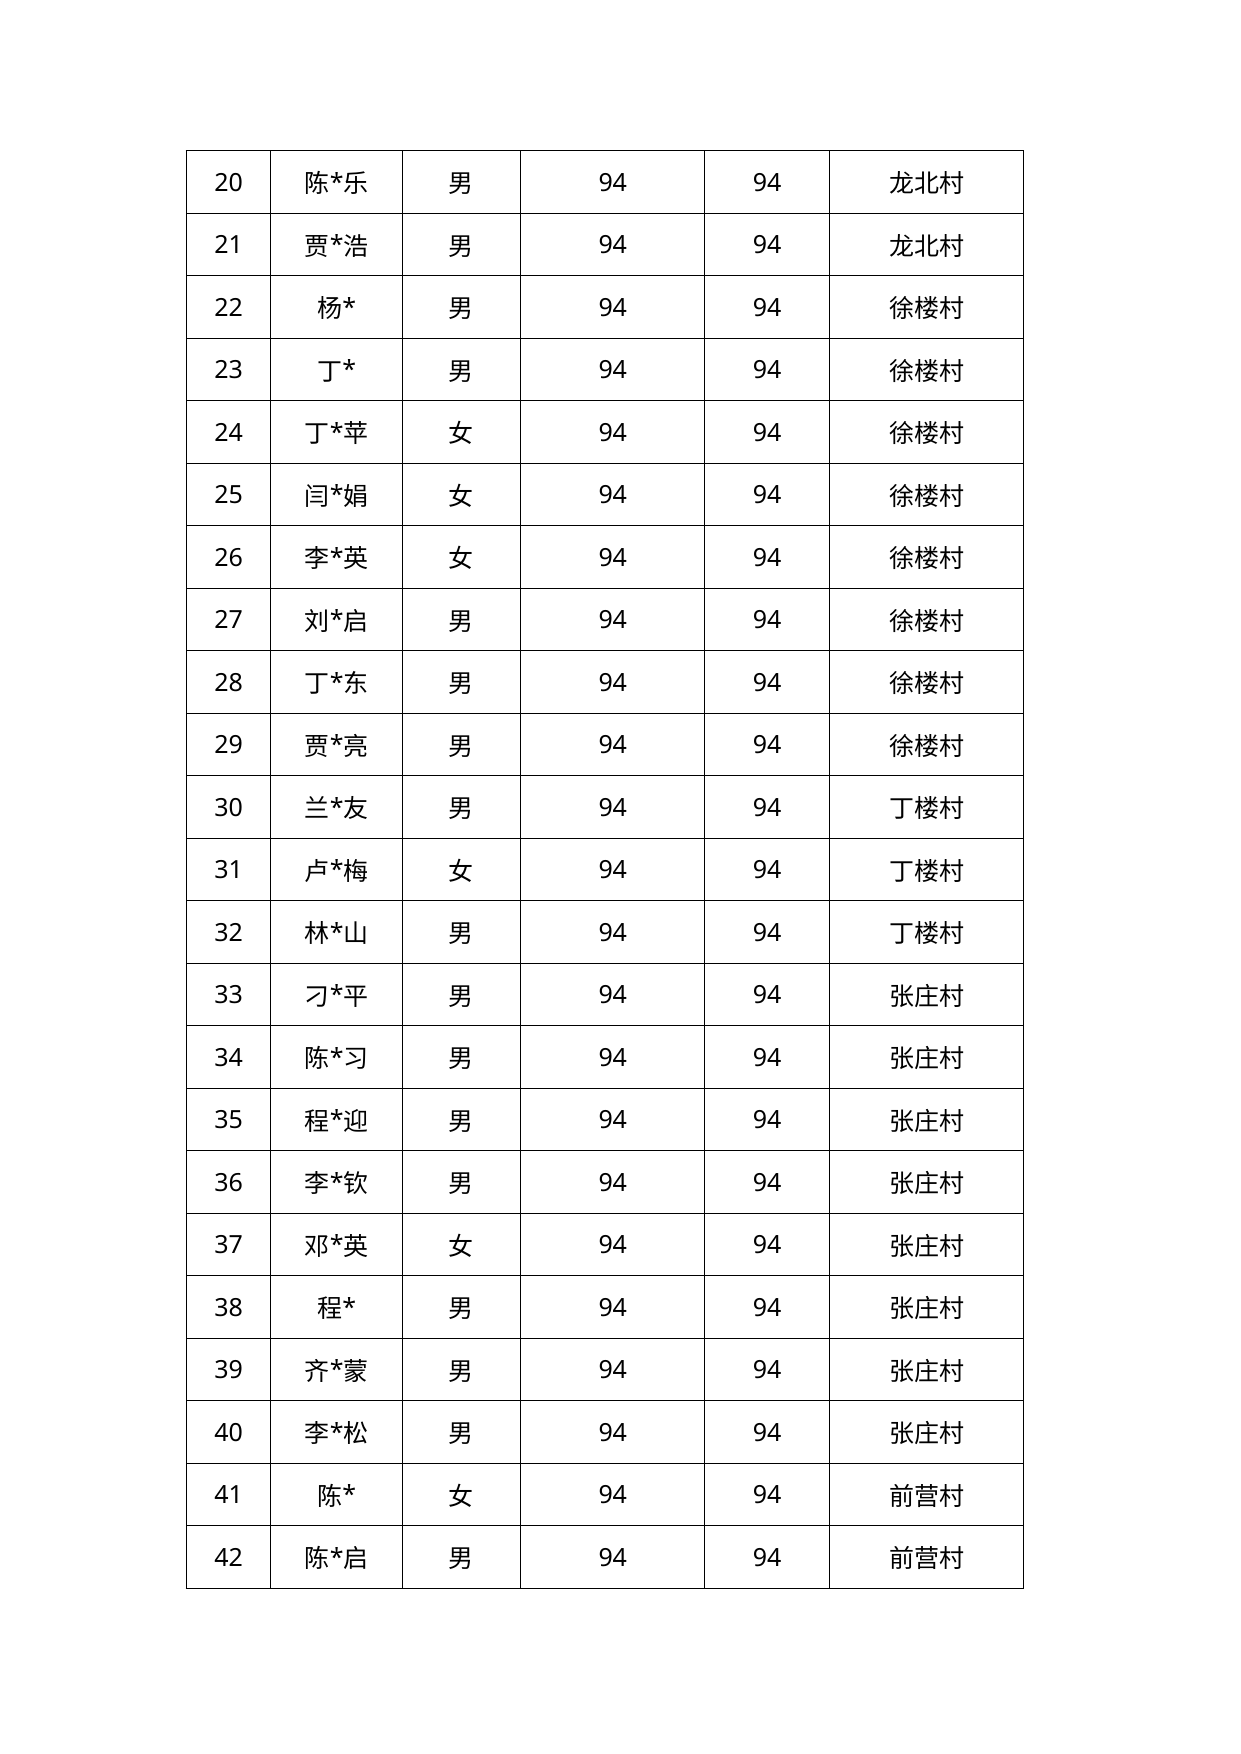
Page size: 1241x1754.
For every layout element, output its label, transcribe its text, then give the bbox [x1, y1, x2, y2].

table_cell 94 [521, 464, 704, 525]
table_cell 94 [521, 1464, 704, 1525]
table_cell 27 [187, 589, 270, 650]
table_cell 24 [187, 401, 270, 462]
table_cell 94 [521, 1214, 704, 1275]
table_cell 女 [403, 839, 520, 900]
table_cell 94 [521, 1276, 704, 1337]
table_cell 94 [521, 714, 704, 775]
table_cell 刁*平 [271, 964, 402, 1025]
table_cell 前营村 [830, 1464, 1023, 1525]
table_cell 男 [403, 776, 520, 837]
table_cell 男 [403, 1526, 520, 1587]
table_cell 女 [403, 526, 520, 587]
table_cell 94 [705, 1339, 829, 1400]
table_cell 94 [705, 901, 829, 962]
table_cell 兰*友 [271, 776, 402, 837]
table_cell 陈*启 [271, 1526, 402, 1587]
table_cell 徐楼村 [830, 526, 1023, 587]
table_cell 男 [403, 1339, 520, 1400]
table_cell 徐楼村 [830, 339, 1023, 400]
table_cell 25 [187, 464, 270, 525]
table_cell 21 [187, 214, 270, 275]
table_cell 杨* [271, 276, 402, 337]
table_cell 卢*梅 [271, 839, 402, 900]
table_cell 35 [187, 1089, 270, 1150]
table_cell 94 [705, 1089, 829, 1150]
table_cell 28 [187, 651, 270, 712]
table_cell 94 [705, 1276, 829, 1337]
table_cell 丁楼村 [830, 839, 1023, 900]
table_cell 36 [187, 1151, 270, 1212]
table_cell 李*英 [271, 526, 402, 587]
table_cell 39 [187, 1339, 270, 1400]
table_cell 33 [187, 964, 270, 1025]
table_cell 李*钦 [271, 1151, 402, 1212]
table_cell 34 [187, 1026, 270, 1087]
table_cell 31 [187, 839, 270, 900]
table_cell 陈* [271, 1464, 402, 1525]
table_cell 张庄村 [830, 1151, 1023, 1212]
table_cell 94 [705, 1464, 829, 1525]
table_cell 男 [403, 1276, 520, 1337]
table_cell 闫*娟 [271, 464, 402, 525]
table_cell 94 [521, 1089, 704, 1150]
table_cell 男 [403, 589, 520, 650]
table_cell 男 [403, 1151, 520, 1212]
table_cell 94 [521, 526, 704, 587]
table_cell 女 [403, 464, 520, 525]
table_cell 男 [403, 901, 520, 962]
table_cell 邓*英 [271, 1214, 402, 1275]
table_cell 林*山 [271, 901, 402, 962]
table_cell 94 [521, 1526, 704, 1587]
table_cell 94 [521, 151, 704, 212]
table_cell 前营村 [830, 1526, 1023, 1587]
table_cell 丁*东 [271, 651, 402, 712]
table_cell 94 [521, 1401, 704, 1462]
table_cell 94 [705, 401, 829, 462]
table_cell 贾*亮 [271, 714, 402, 775]
table_cell 30 [187, 776, 270, 837]
table_cell 张庄村 [830, 1089, 1023, 1150]
table_cell 男 [403, 214, 520, 275]
table_cell 94 [705, 151, 829, 212]
table_cell 龙北村 [830, 151, 1023, 212]
table_cell 94 [521, 1026, 704, 1087]
table_cell 37 [187, 1214, 270, 1275]
table_cell 张庄村 [830, 1026, 1023, 1087]
table_cell 张庄村 [830, 964, 1023, 1025]
table_cell 94 [705, 1026, 829, 1087]
table_cell 41 [187, 1464, 270, 1525]
table_cell 38 [187, 1276, 270, 1337]
table_cell 丁*苹 [271, 401, 402, 462]
table_cell 42 [187, 1526, 270, 1587]
table_cell 丁楼村 [830, 901, 1023, 962]
table_cell 94 [521, 214, 704, 275]
table_cell 男 [403, 1089, 520, 1150]
table_cell 94 [521, 964, 704, 1025]
table_cell 男 [403, 714, 520, 775]
table_cell 女 [403, 1464, 520, 1525]
table_cell 陈*乐 [271, 151, 402, 212]
table_cell 94 [521, 901, 704, 962]
table_cell 徐楼村 [830, 589, 1023, 650]
table_cell 94 [521, 1339, 704, 1400]
table_cell 20 [187, 151, 270, 212]
table_cell 94 [521, 1151, 704, 1212]
table_cell 94 [705, 1214, 829, 1275]
table_cell 男 [403, 1026, 520, 1087]
table_cell 张庄村 [830, 1276, 1023, 1337]
table_cell 男 [403, 964, 520, 1025]
table_cell 程*迎 [271, 1089, 402, 1150]
table_cell 94 [521, 589, 704, 650]
table_cell 徐楼村 [830, 464, 1023, 525]
table_cell 22 [187, 276, 270, 337]
table_cell 男 [403, 651, 520, 712]
table_cell 23 [187, 339, 270, 400]
table_cell 26 [187, 526, 270, 587]
table_cell 徐楼村 [830, 714, 1023, 775]
table_cell 94 [705, 589, 829, 650]
table_cell 徐楼村 [830, 401, 1023, 462]
table_cell 32 [187, 901, 270, 962]
table_cell 男 [403, 1401, 520, 1462]
table_cell 徐楼村 [830, 276, 1023, 337]
table_cell 94 [521, 339, 704, 400]
table_cell 丁* [271, 339, 402, 400]
table_cell 94 [521, 839, 704, 900]
table_cell 女 [403, 1214, 520, 1275]
table_cell 94 [521, 776, 704, 837]
table_cell 94 [705, 1526, 829, 1587]
table_cell 94 [705, 1401, 829, 1462]
table_cell 男 [403, 339, 520, 400]
table_cell 94 [705, 651, 829, 712]
table_cell 94 [521, 276, 704, 337]
table_cell 男 [403, 276, 520, 337]
table_cell 齐*蒙 [271, 1339, 402, 1400]
table_cell 张庄村 [830, 1339, 1023, 1400]
table_cell 张庄村 [830, 1401, 1023, 1462]
table_cell 29 [187, 714, 270, 775]
table_cell 94 [705, 214, 829, 275]
table_cell 94 [521, 401, 704, 462]
table_cell 94 [705, 1151, 829, 1212]
table_cell 40 [187, 1401, 270, 1462]
table_cell 丁楼村 [830, 776, 1023, 837]
table_cell 女 [403, 401, 520, 462]
table_cell 94 [705, 839, 829, 900]
table_cell 94 [705, 276, 829, 337]
table_cell 94 [705, 526, 829, 587]
table_cell 李*松 [271, 1401, 402, 1462]
table_cell 徐楼村 [830, 651, 1023, 712]
table_cell 刘*启 [271, 589, 402, 650]
table_cell 贾*浩 [271, 214, 402, 275]
table_cell 94 [705, 714, 829, 775]
table_cell 张庄村 [830, 1214, 1023, 1275]
table_cell 陈*习 [271, 1026, 402, 1087]
table_cell 男 [403, 151, 520, 212]
table_cell 94 [705, 464, 829, 525]
table_cell 程* [271, 1276, 402, 1337]
table_cell 94 [705, 776, 829, 837]
table_cell 龙北村 [830, 214, 1023, 275]
table_cell 94 [705, 964, 829, 1025]
table_cell 94 [705, 339, 829, 400]
table_cell 94 [521, 651, 704, 712]
